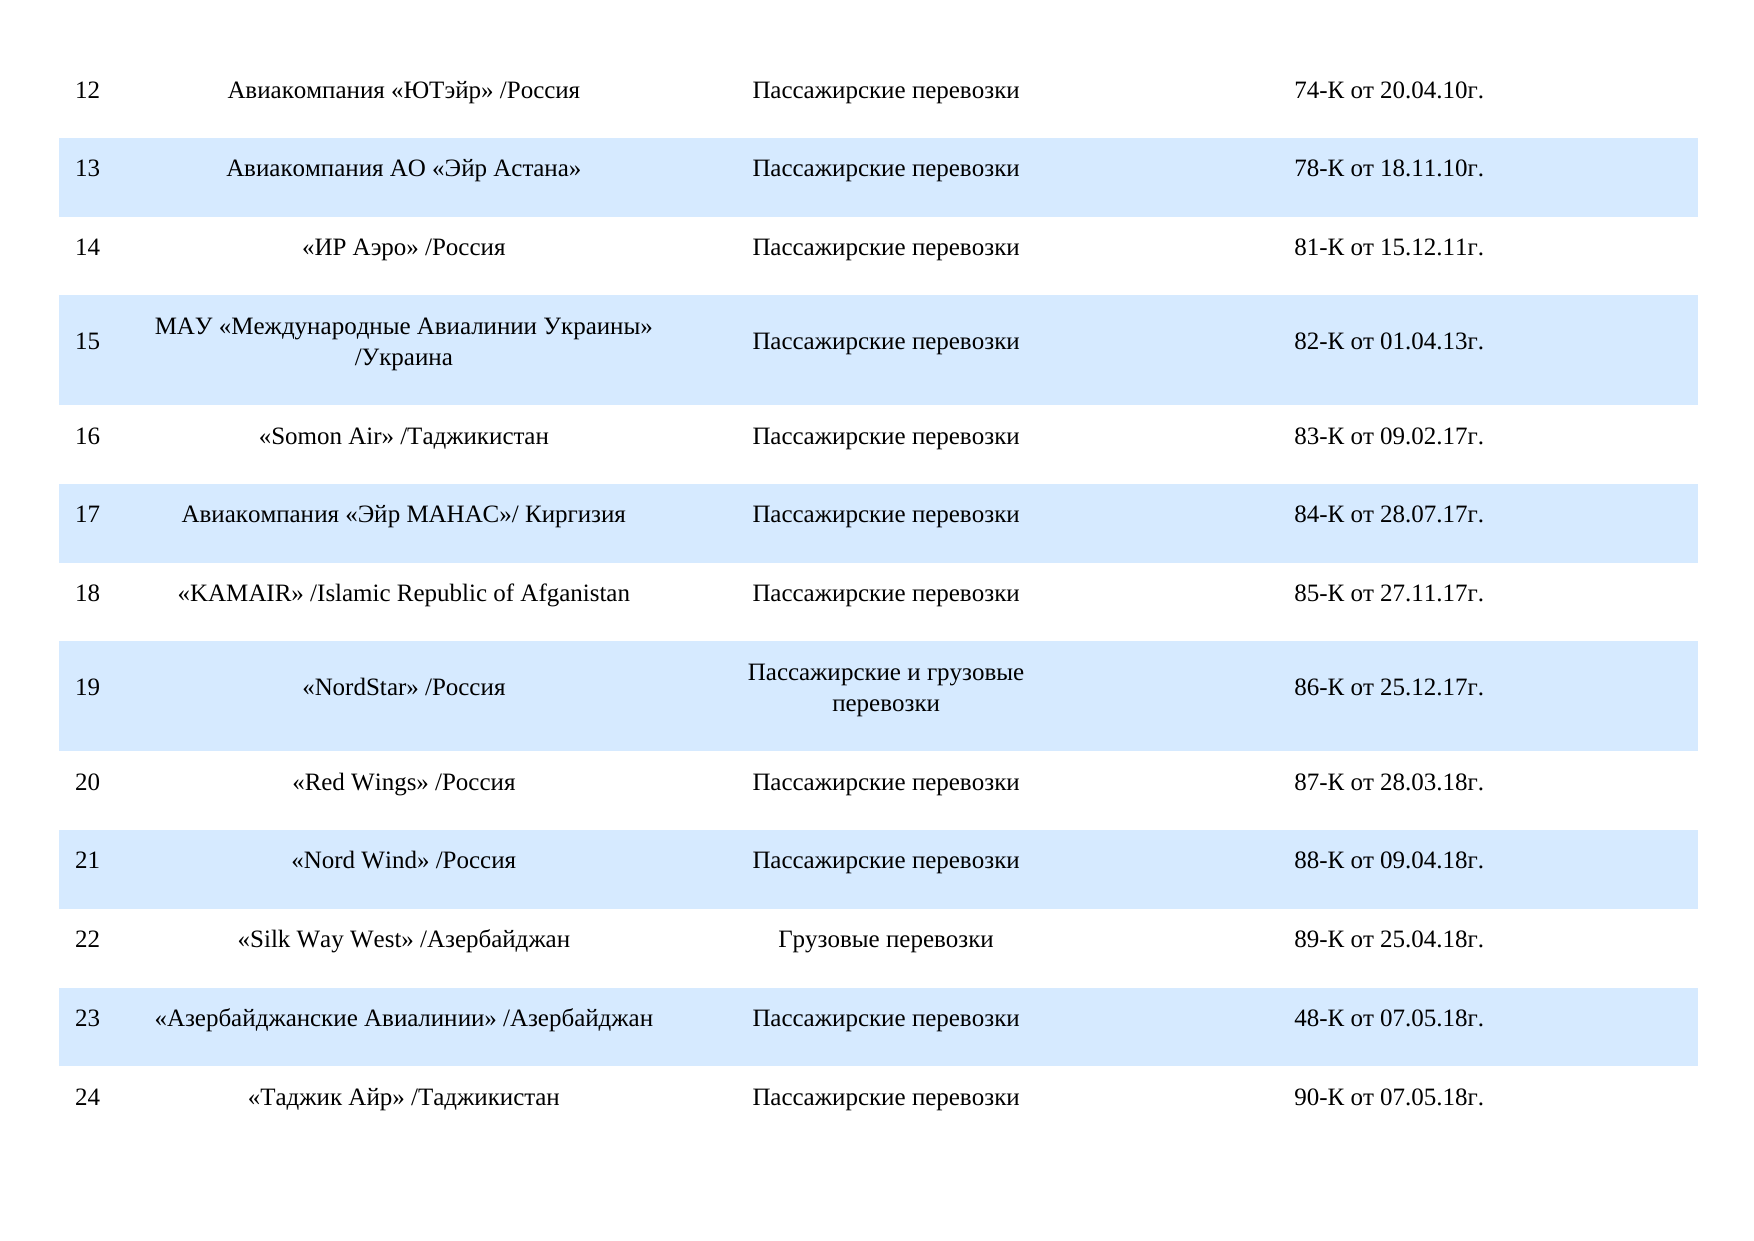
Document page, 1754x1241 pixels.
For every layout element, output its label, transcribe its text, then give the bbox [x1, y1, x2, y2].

table_cell Пассажирские перевозки [692, 217, 1080, 295]
table_cell 16 [59, 405, 115, 484]
table_cell 89-К от 25.04.18г. [1080, 909, 1698, 987]
table_cell «Азербайджанские Авиалинии» /Азербайджан [115, 988, 692, 1066]
table_cell Пассажирские и грузовые перевозки [692, 641, 1080, 751]
table_cell 22 [59, 909, 115, 987]
table_cell 17 [59, 484, 115, 563]
table_cell Пассажирские перевозки [692, 484, 1080, 563]
table_cell 88-К от 09.04.18г. [1080, 830, 1698, 909]
table_cell 84-К от 28.07.17г. [1080, 484, 1698, 563]
table_cell Грузовые перевозки [692, 909, 1080, 987]
table_cell 14 [59, 217, 115, 295]
table_cell 12 [59, 59, 115, 138]
table_cell 13 [59, 138, 115, 217]
table_cell Пассажирские перевозки [692, 830, 1080, 909]
table_cell Пассажирские перевозки [692, 751, 1080, 830]
table_cell Авиакомпания «Эйр МАНАС»/ Киргизия [115, 484, 692, 563]
table_cell 83-К от 09.02.17г. [1080, 405, 1698, 484]
table_cell Пассажирские перевозки [692, 563, 1080, 641]
table_cell 18 [59, 563, 115, 641]
table_cell 23 [59, 988, 115, 1066]
table_cell Пассажирские перевозки [692, 405, 1080, 484]
table_cell Пассажирские перевозки [692, 988, 1080, 1066]
table_cell «Red Wings» /Россия [115, 751, 692, 830]
table_cell «Nord Wind» /Россия [115, 830, 692, 909]
table_cell 21 [59, 830, 115, 909]
table_cell «ИР Аэро» /Россия [115, 217, 692, 295]
table_cell Пассажирские перевозки [692, 295, 1080, 405]
table_cell 82-К от 01.04.13г. [1080, 295, 1698, 405]
table_cell Авиакомпания «ЮТэйр» /Россия [115, 59, 692, 138]
table_cell 86-К от 25.12.17г. [1080, 641, 1698, 751]
table_cell 81-К от 15.12.11г. [1080, 217, 1698, 295]
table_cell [692, 59, 1080, 138]
table_cell 78-К от 18.11.10г. [1080, 138, 1698, 217]
table_cell «NordStar» /Россия [115, 641, 692, 751]
table_cell «Somon Air» /Таджикистан [115, 405, 692, 484]
table_cell «Таджик Айр» /Таджикистан [115, 1066, 692, 1145]
table_cell Авиакомпания АО «Эйр Астана» [115, 138, 692, 217]
table_cell 19 [59, 641, 115, 751]
table_cell 87-К от 28.03.18г. [1080, 751, 1698, 830]
table_cell 90-К от 07.05.18г. [1080, 1066, 1698, 1145]
table_cell «KAMAIR» /Islamic Republic of Afganistan [115, 563, 692, 641]
table_cell 48-К от 07.05.18г. [1080, 988, 1698, 1066]
table_cell 24 [59, 1066, 115, 1145]
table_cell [692, 1066, 1080, 1145]
table_cell «Silk Way West» /Азербайджан [115, 909, 692, 987]
table_cell МАУ «Международные Авиалинии Украины» /Украина [115, 295, 692, 405]
table_cell 15 [59, 295, 115, 405]
table_cell 74-К от 20.04.10г. [1080, 59, 1698, 138]
table_cell Пассажирские перевозки [692, 138, 1080, 217]
table_cell 85-К от 27.11.17г. [1080, 563, 1698, 641]
table_cell 20 [59, 751, 115, 830]
